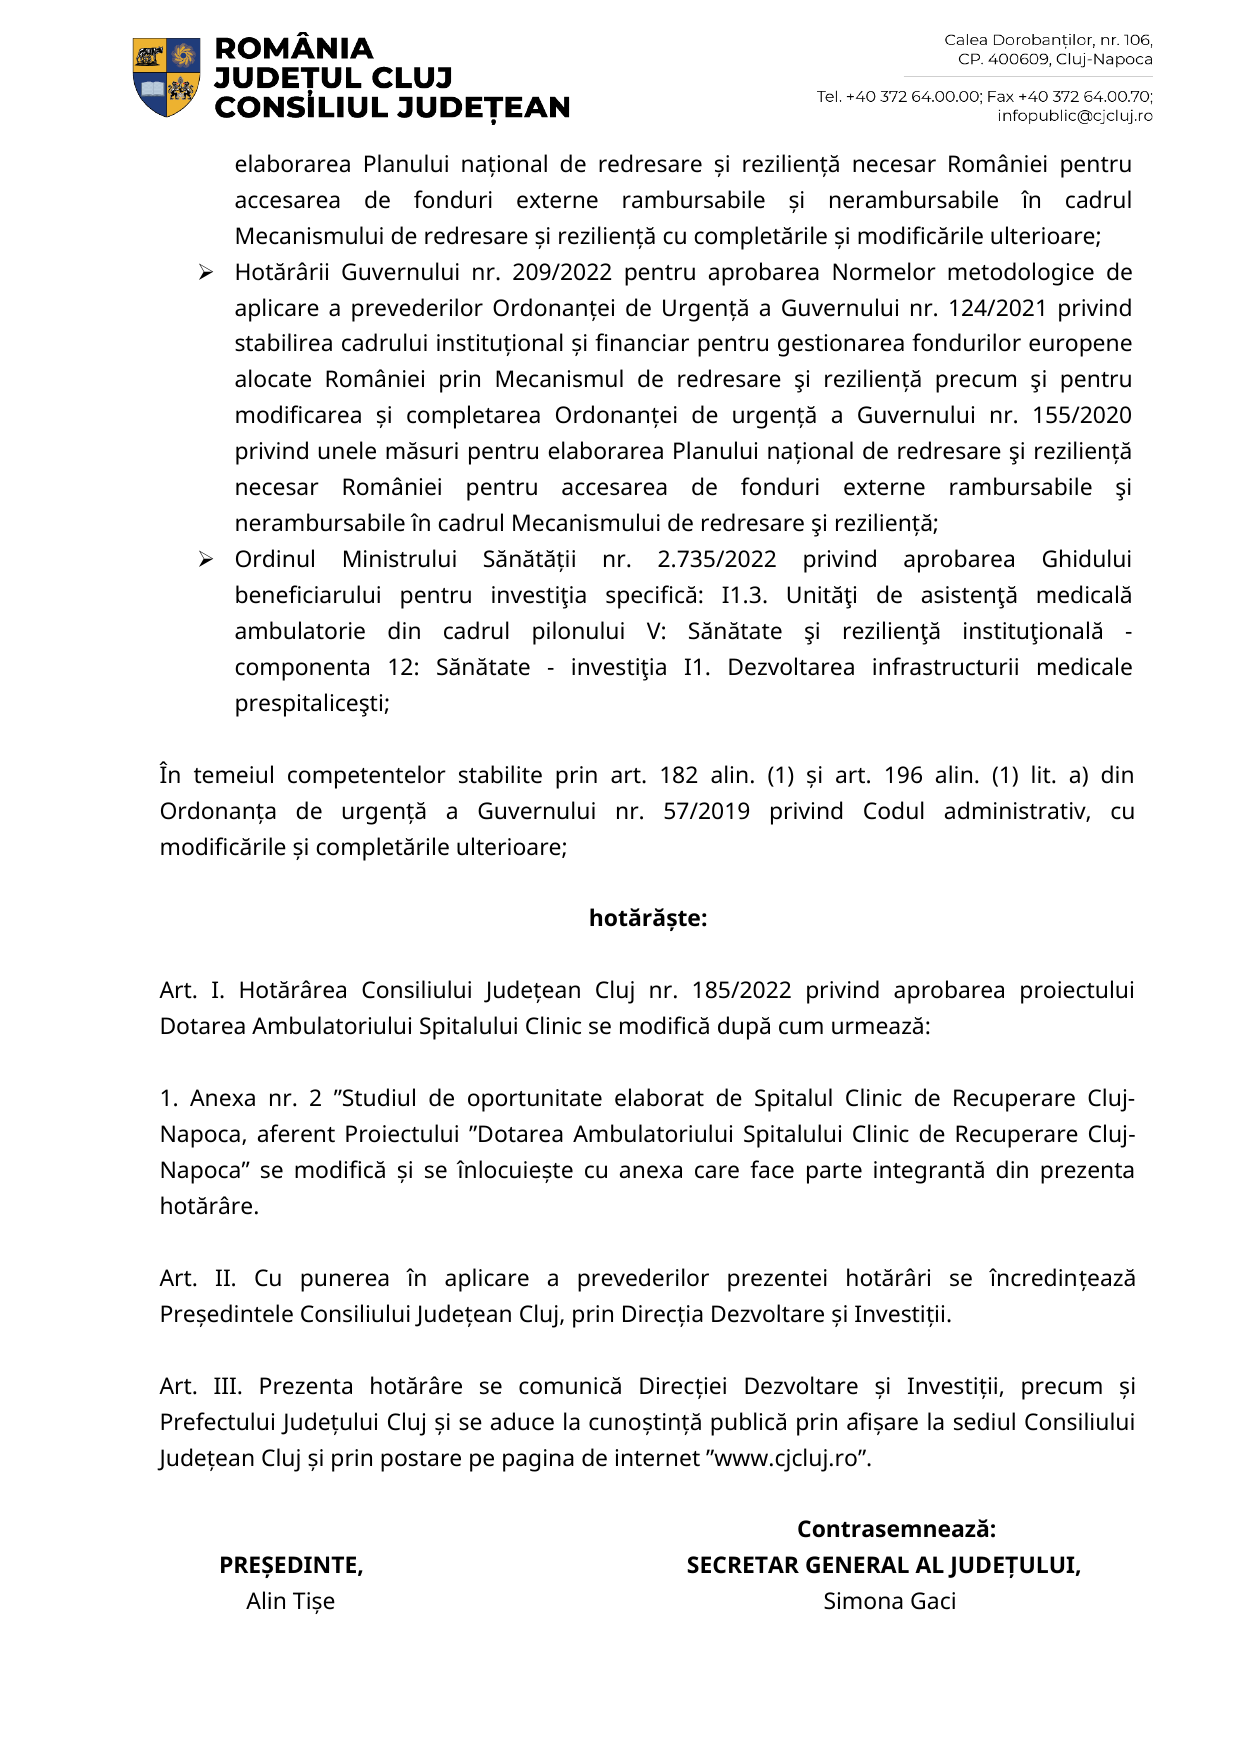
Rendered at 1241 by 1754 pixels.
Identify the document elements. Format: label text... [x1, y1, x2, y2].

picture [132, 32, 570, 125]
text Art. III. Prezenta hotărâre se comunică Direcţiei Dezvoltare şi Investiţii, precum și Prefectului Județului Cluj și se aduce la cunoştinţă publică prin afișare la sediul Consiliului Județean Cluj şi prin postare pe pagina de internet ”www.cjcluj.ro”. [159, 1369, 1137, 1473]
text PREŞEDINTE, SECRETAR GENERAL AL JUDEŢULUI, [159, 1549, 1137, 1581]
text Alin Tişe Simona Gaci [159, 1585, 1137, 1616]
picture [817, 31, 1153, 125]
text 1. Anexa nr. 2 ”Studiul de oportunitate elaborat de Spitalul Clinic de Recuperare Cluj-Napoca, aferent Proiectului ”Dotarea Ambulatoriului Spitalului Clinic de Recuperare Cluj-Napoca” se modifică și se înlocuiește cu anexa care face parte integrantă din prezenta hotărâre. [159, 1082, 1137, 1221]
text Art. I. Hotărârea Consiliului Județean Cluj nr. 185/2022 privind aprobarea proiectului Dotarea Ambulatoriului Spitalului Clinic se modifică după cum urmează: [159, 974, 1137, 1041]
list Hotărârii Guvernului nr. 209/2022 pentru aprobarea Normelor metodologice de aplicare a prevederilor Ordonanței de Urgență a Guvernului nr. 124/2021 privind stabilirea cadrului instituțional și financiar pentru gestionarea fondurilor europene alocate României prin Mecanismul de redresare şi reziliență precum şi pentru modificarea și completarea Ordonanței de urgență a Guvernului nr. 155/2020 privind unele măsuri pentru elaborarea Planului național de redresare şi reziliență necesar României pentru accesarea de fonduri externe rambursabile şi nerambursabile în cadrul Mecanismului de redresare şi reziliență; [197, 256, 1134, 538]
text Art. II. Cu punerea în aplicare a prevederilor prezentei hotărâri se încredinţează Preşedintele Consiliului Judeţean Cluj, prin Direcţia Dezvoltare şi Investiţii. [159, 1262, 1137, 1329]
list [197, 148, 1134, 251]
list Ordinul Ministrului Sănătății nr. 2.735/2022 privind aprobarea Ghidului beneficiarului pentru investiţia specifică: I1.3. Unităţi de asistenţă medicală ambulatorie din cadrul pilonului V: Sănătate şi rezilienţă instituţională - componenta 12: Sănătate - investiţia I1. Dezvoltarea infrastructurii medicale prespitaliceşti; [197, 543, 1134, 718]
text Contrasemnează: [676, 1513, 1137, 1544]
text În temeiul competentelor stabilite prin art. 182 alin. (1) și art. 196 alin. (1) lit. a) din Ordonanța de urgență a Guvernului nr. 57/2019 privind Codul administrativ, cu modificările și completările ulterioare; [159, 759, 1137, 862]
text hotărăşte: [159, 902, 1137, 934]
